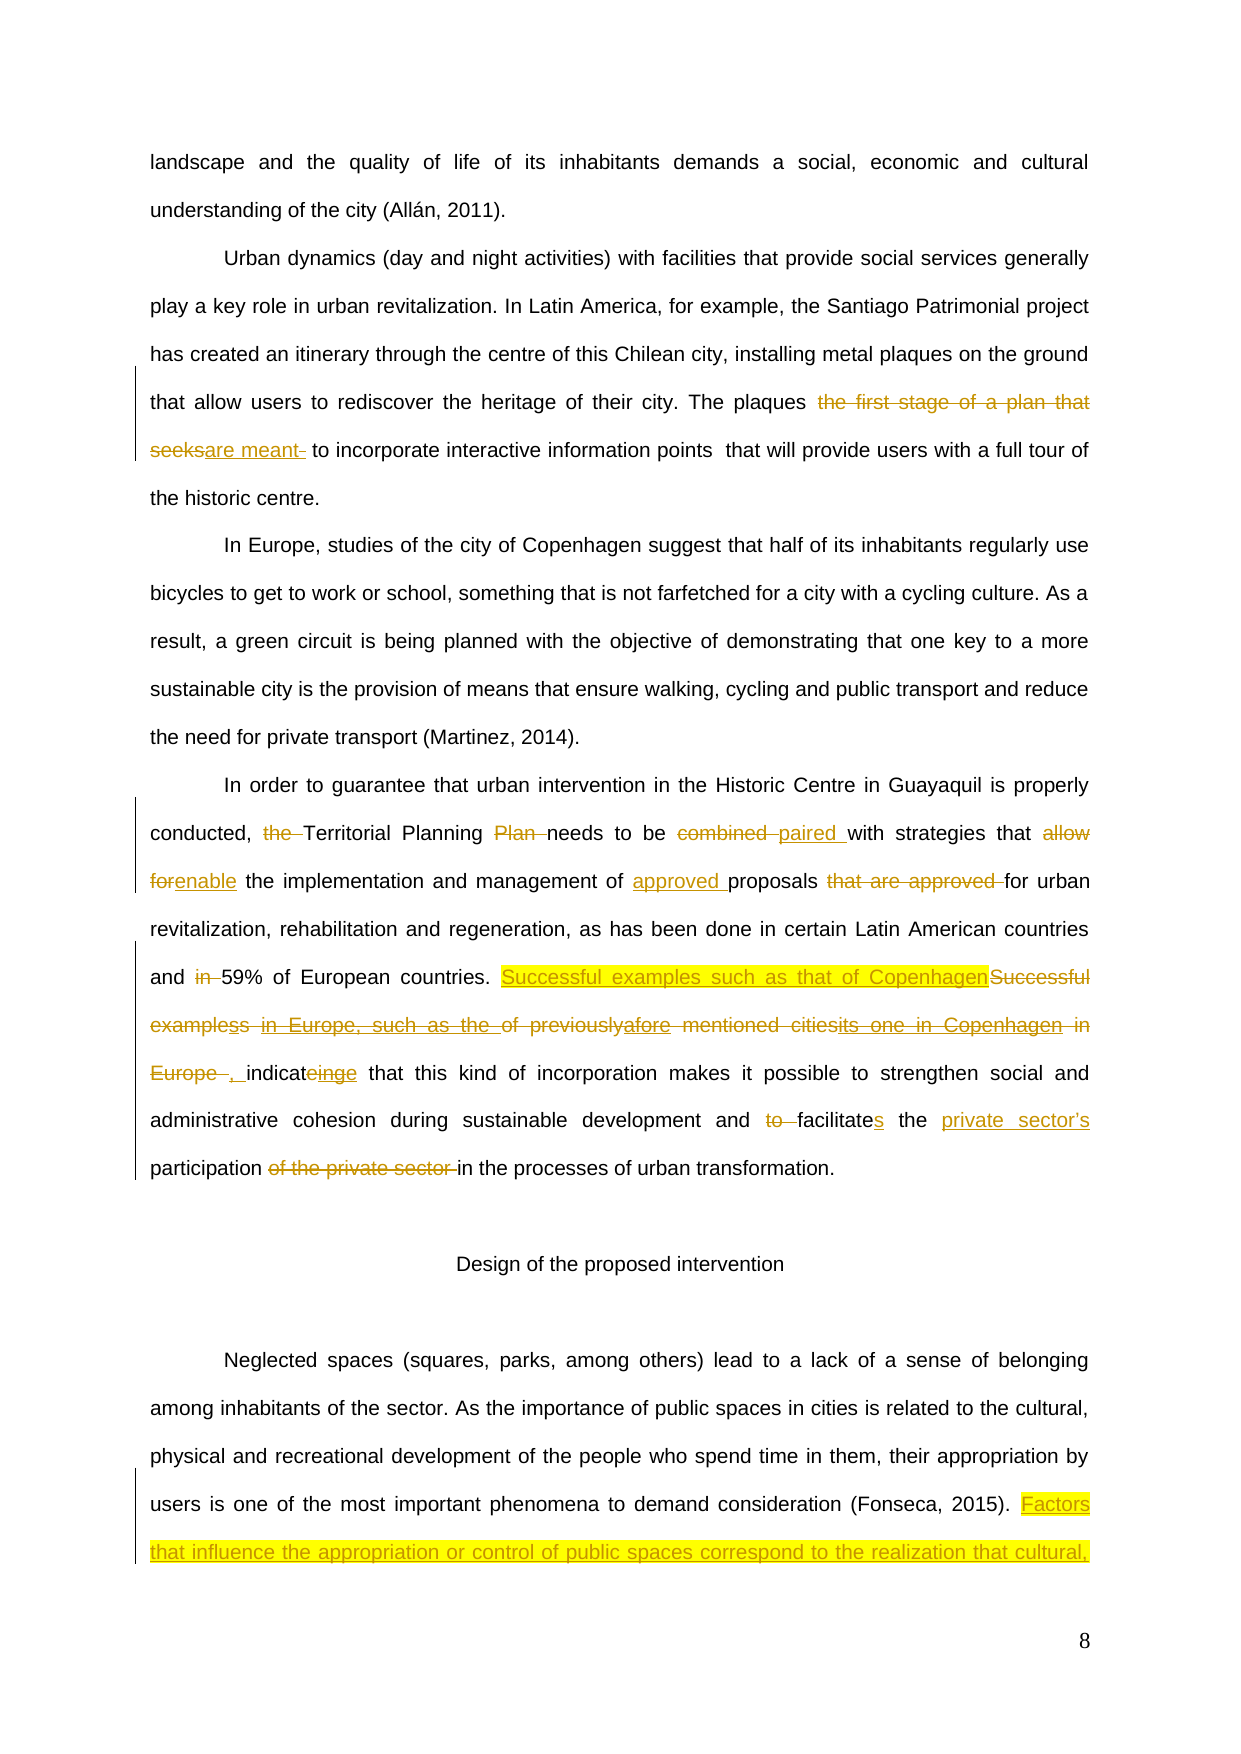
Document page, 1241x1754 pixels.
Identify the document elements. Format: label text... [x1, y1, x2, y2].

subtitle Design of the proposed intervention [150, 1252, 1090, 1276]
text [150, 150, 1090, 222]
text In Europe, studies of the city of Copenhagen suggest that half of its inhabitants regularly use bicycles to get to work or school, something that is not farfetched for a city with a cycling culture. As a result, a green circuit is being planned with the objective of demonstrating that one key to a more sustainable city is the provision of means that ensure walking, cycling and public transport and reduce the need for private transport (Martinez, 2014). [150, 533, 1090, 749]
text Urban dynamics (day and night activities) with facilities that provide social services generally play a key role in urban revitalization. In Latin America, for example, the Santiago Patrimonial project has created an itinerary through the centre of this Chilean city, installing metal plaques on the ground that allow users to rediscover the heritage of their city. The plaques to incorporate interactive information points that will provide users with a full tour of the historic centre. [150, 246, 1090, 509]
text In order to guarantee that urban intervention in the Historic Centre in Guayaquil is properly conducted, Territorial Planning needs to be with strategies that the implementation and management of proposals for urban revitalization, rehabilitation and regeneration, as has been done in certain Latin American countries and 59% of European countries. indicat that this kind of incorporation makes it possible to strengthen social and administrative cohesion during sustainable development and facilitate the participation in the processes of urban transformation. [150, 773, 1090, 1026]
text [150, 1348, 1090, 1540]
text In order to guarantee that urban intervention in the Historic Centre in Guayaquil is properly conducted, Territorial Planning needs to be with strategies that the implementation and management of proposals for urban revitalization, rehabilitation and regeneration, as has been done in certain Latin American countries and 59% of European countries. indicat that this kind of incorporation makes it possible to strengthen social and administrative cohesion during sustainable development and facilitate the participation in the processes of urban transformation. [150, 1027, 1090, 1180]
